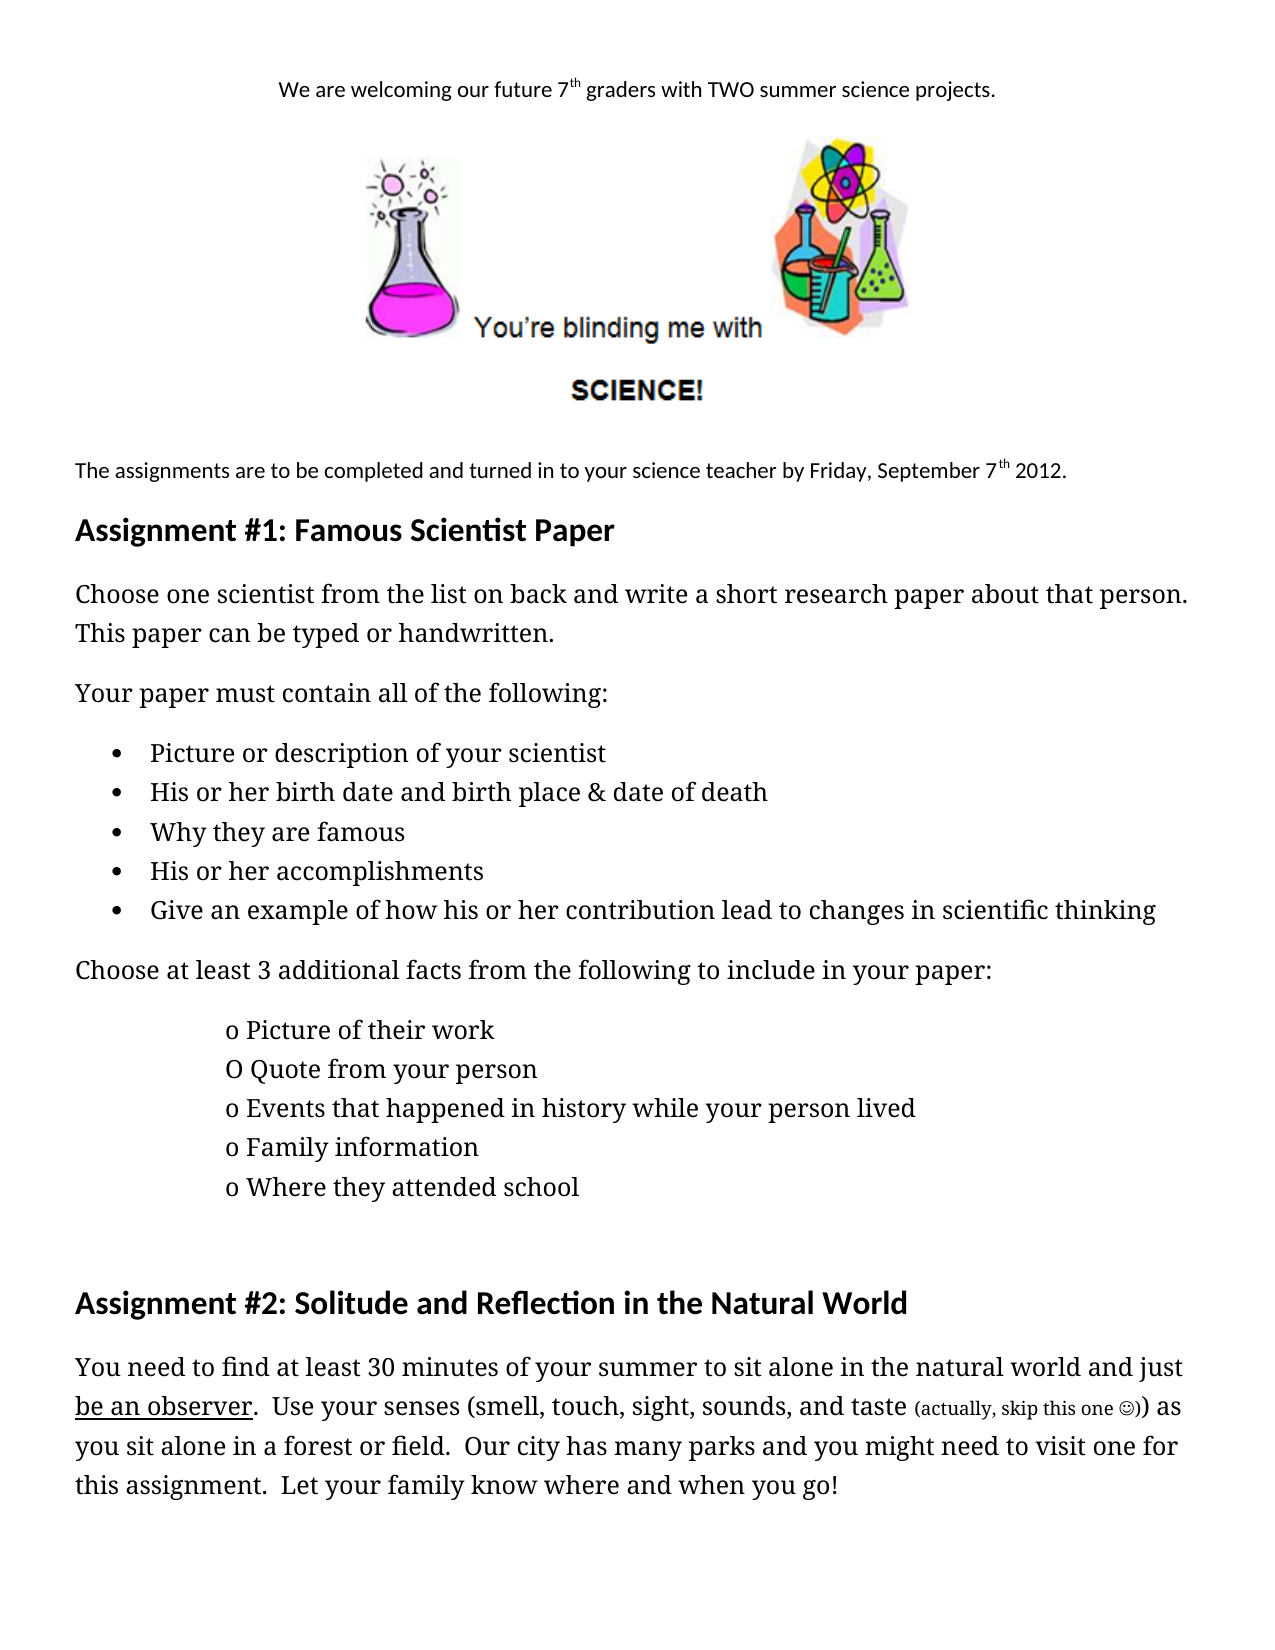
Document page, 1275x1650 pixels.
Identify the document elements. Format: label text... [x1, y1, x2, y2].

text Choose at least 3 additional facts from the following to include in your paper: [75, 953, 1200, 987]
list Why they are famous [112, 814, 1200, 848]
list O Quote from your person [225, 1052, 1200, 1086]
list His or her birth date and birth place & date of death [112, 775, 1200, 809]
text The assignments are to be completed and turned in to your science teacher by Friday, September 7th 2012. [75, 456, 1200, 484]
text We are welcoming our future 7th graders with TWO summer science projects. [75, 75, 1200, 103]
picture [263, 128, 1012, 432]
text Your paper must contain all of the following: [75, 676, 1200, 710]
list Picture or description of your scientist [112, 736, 1200, 770]
text Choose one scientist from the list on back and write a short research paper about that person. This paper can be typed or handwritten. [75, 577, 1200, 650]
list o Where they attended school [225, 1169, 1200, 1203]
text You need to find at least 30 minutes of your summer to sit alone in the natural world and just be an observer. Use your senses (smell, touch, sight, sounds, and taste (actually, skip this one )) as you sit alone in a forest or field. Our city has many parks and you might need to visit one for this assignment. Let your family know where and when you go! [75, 1350, 1200, 1501]
list o Events that happened in history while your person lived [225, 1091, 1200, 1125]
list o Family information [225, 1130, 1200, 1164]
list o Picture of their work [225, 1013, 1200, 1047]
text Assignment #1: Famous Scientist Paper [75, 509, 1200, 550]
text Assignment #2: Solitude and Reflection in the Natural World [75, 1282, 1200, 1323]
list Give an example of how his or her contribution lead to changes in scientific thinking [112, 893, 1200, 927]
list His or her accomplishments [112, 853, 1200, 887]
